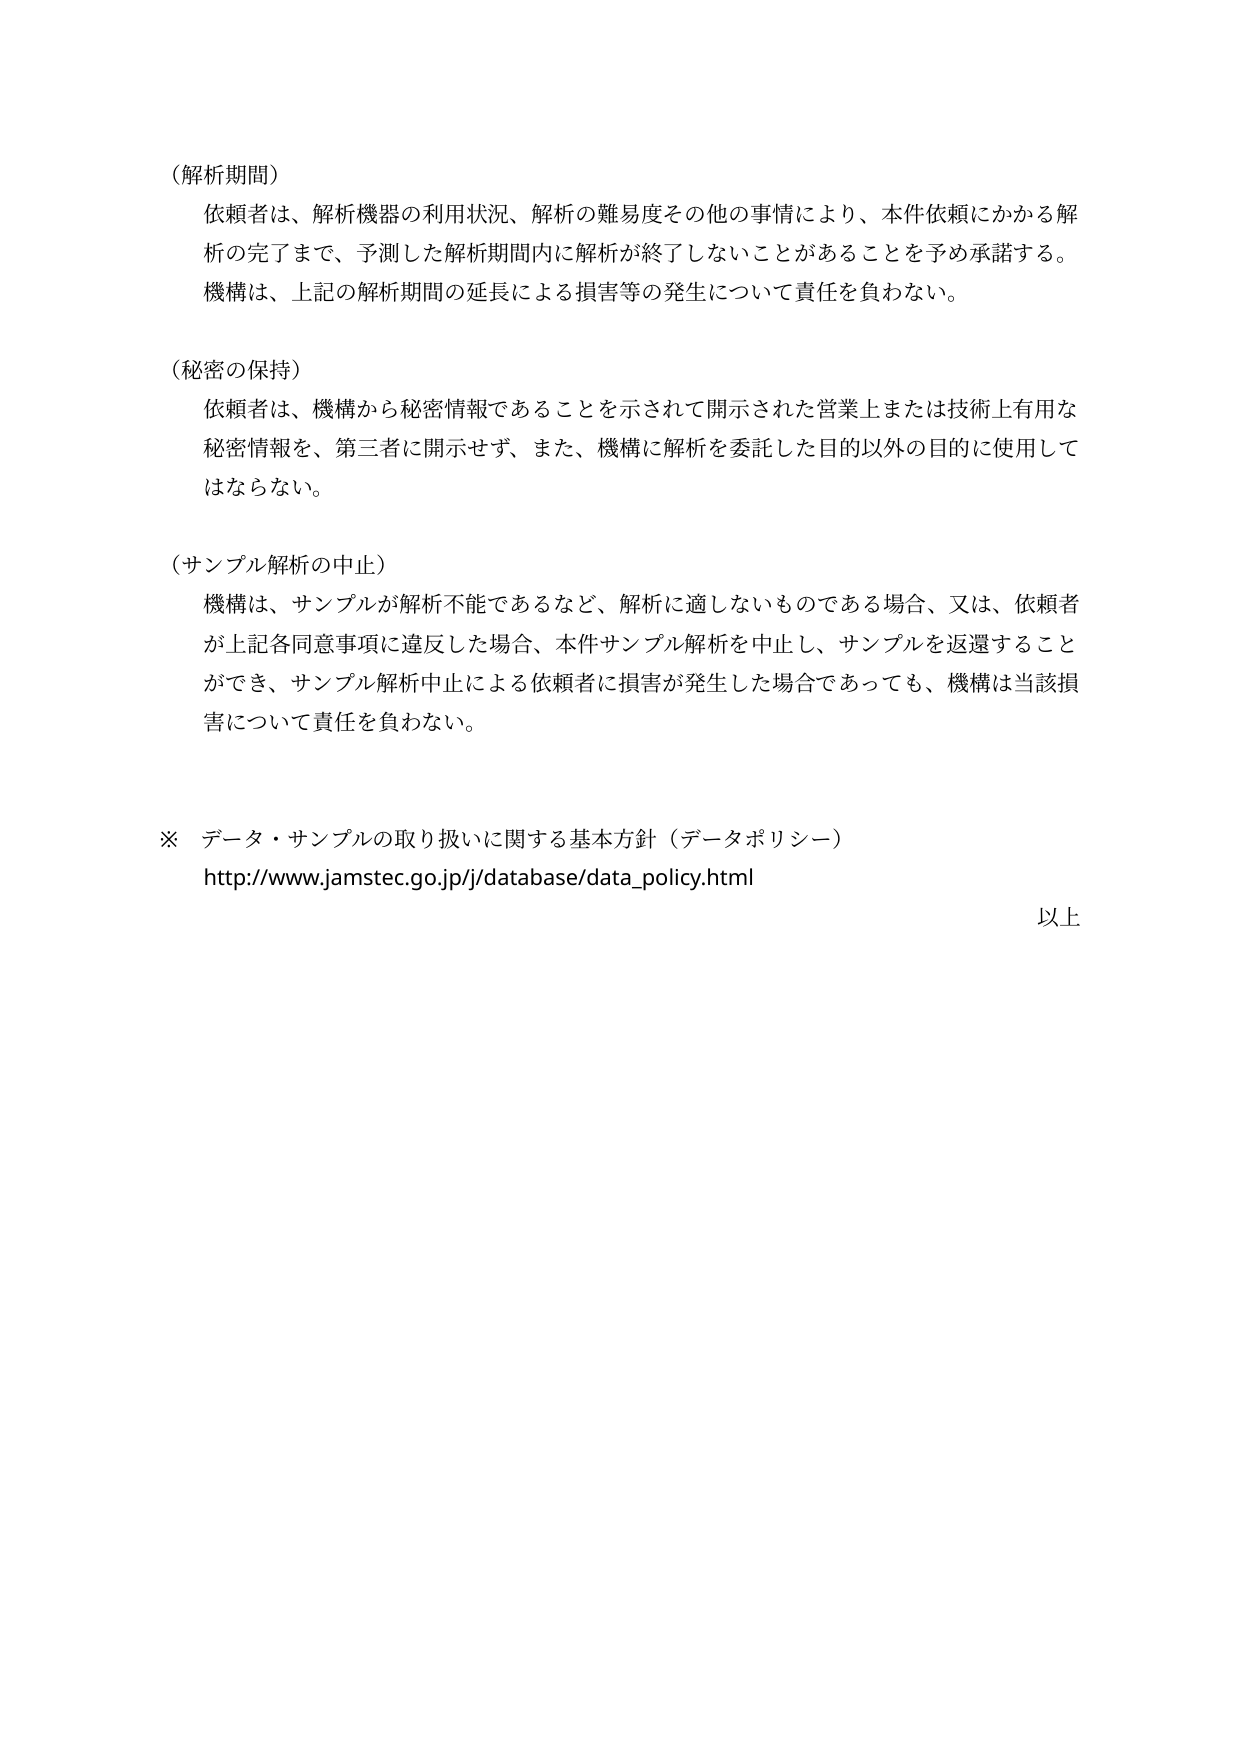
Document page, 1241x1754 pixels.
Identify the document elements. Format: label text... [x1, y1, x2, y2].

text ※ データ・サンプルの取り扱いに関する基本方針（データポリシー） [159, 818, 1081, 857]
text （サンプル解析の中止） [159, 545, 1081, 584]
text http://www.jamstec.go.jp/j/database/data_policy.html [159, 857, 1081, 896]
text 依頼者は、解析機器の利用状況、解析の難易度その他の事情により、本件依頼にかかる解析の完了まで、予測した解析期間内に解析が終了しないことがあることを予め承諾する。機構は、上記の解析期間の延長による損害等の発生について責任を負わない。 [159, 193, 1081, 311]
text 依頼者は、機構から秘密情報であることを示されて開示された営業上または技術上有用な秘密情報を、第三者に開示せず、また、機構に解析を委託した目的以外の目的に使用してはならない。 [203, 389, 1081, 506]
text （秘密の保持） [159, 349, 1081, 389]
text 以上 [159, 896, 1081, 936]
text （解析期間） [159, 154, 1081, 193]
text 機構は、サンプルが解析不能であるなど、解析に適しないものである場合、又は、依頼者が上記各同意事項に違反した場合、本件サンプル解析を中止し、サンプルを返還することができ、サンプル解析中止による依頼者に損害が発生した場合であっても、機構は当該損害について責任を負わない。 [159, 584, 1081, 740]
